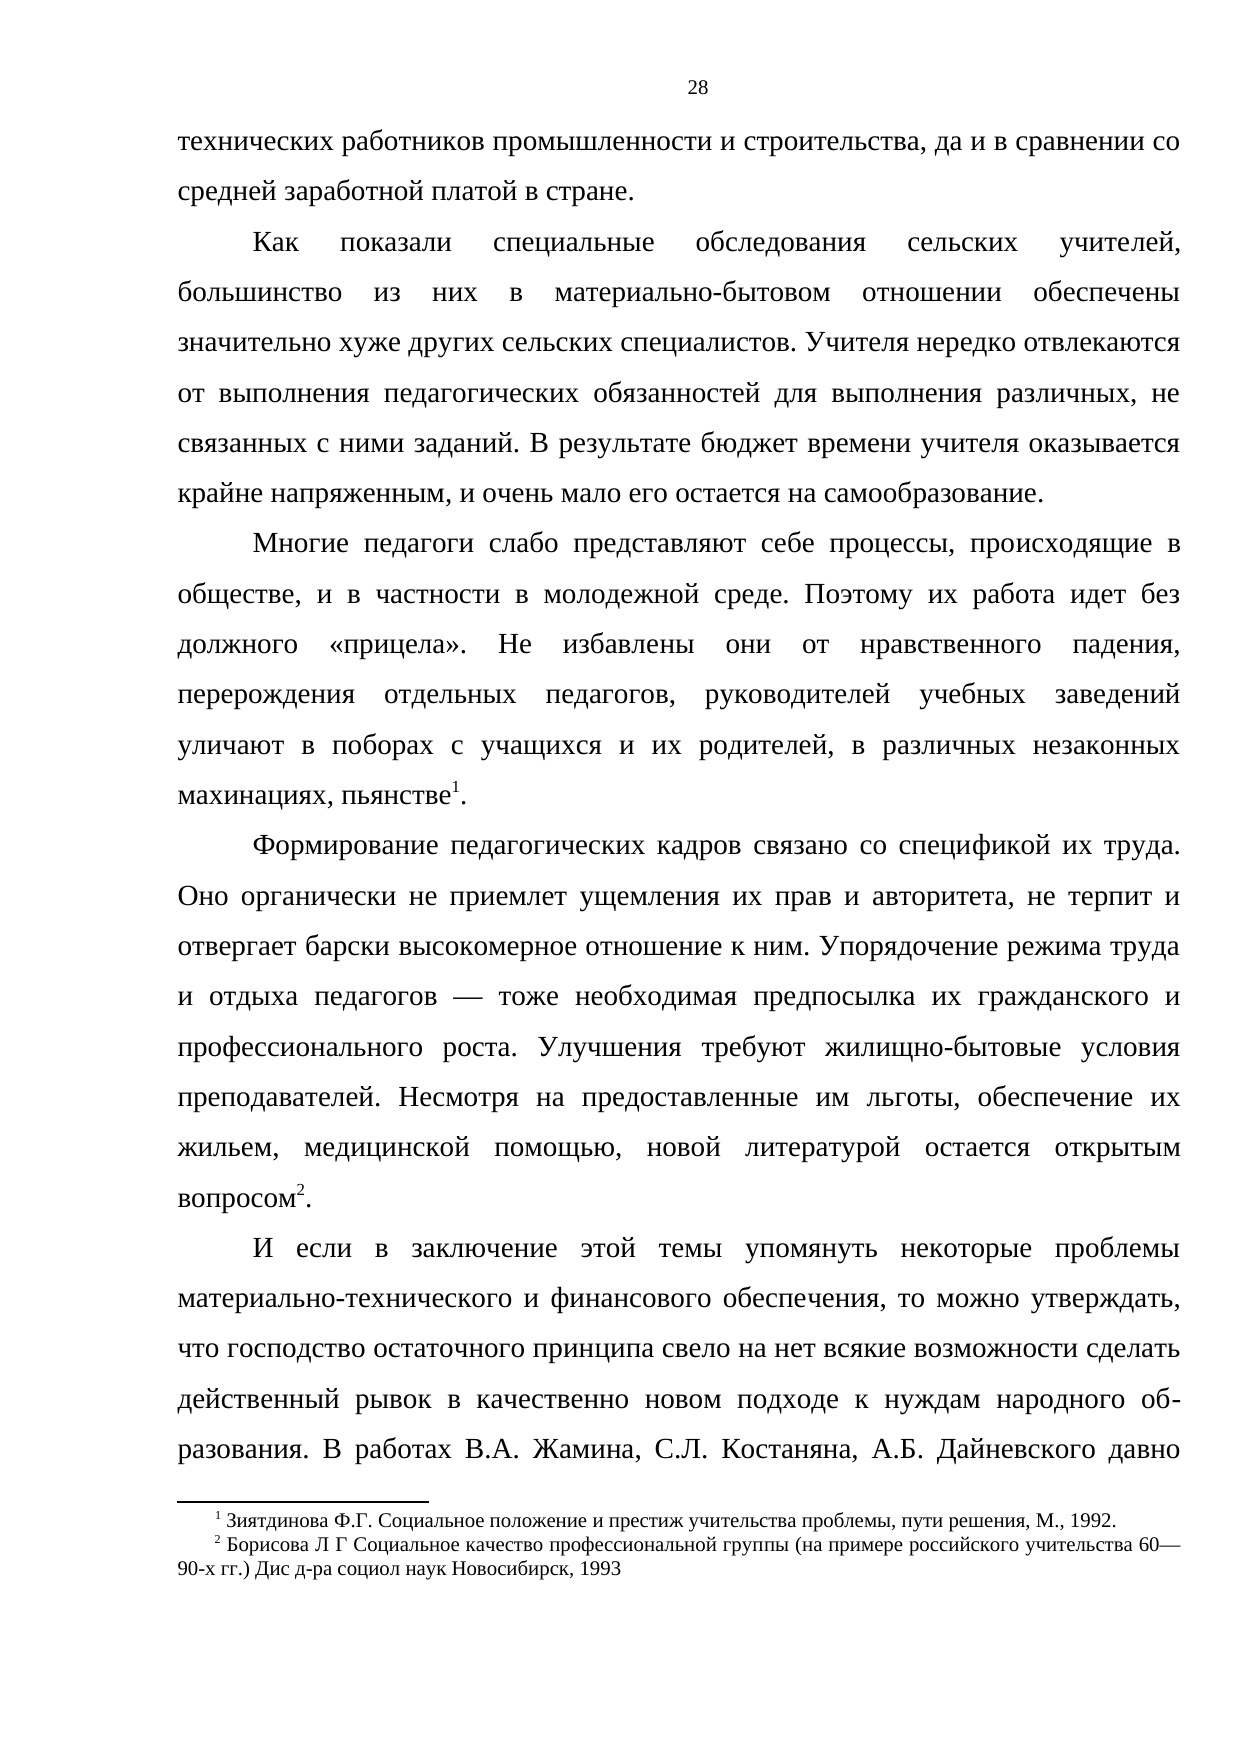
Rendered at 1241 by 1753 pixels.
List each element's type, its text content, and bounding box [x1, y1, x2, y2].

text Многие педагоги слабо представляют себе процессы, происходящие в обществе, и в частности в молодежной среде. Поэтому их работа идет без должного «прицела». Не избавлены они от нравственного падения, перерождения отдельных педагогов, руководителей учебных заведений уличают в поборах с учащихся и их родителей, в различных незаконных махинациях, пьянстве. [177, 526, 1181, 811]
text Как показали специальные обследования сельских учителей, большинство из них в материально-бытовом отношении обеспечены значительно хуже других сельских специалистов. Учителя нередко отвлекаются от выполнения педагогических обязанностей для выполнения различных, не связанных с ними заданий. В результате бюджет времени учителя оказывается крайне напряженным, и очень мало его остается на самообразование. [177, 224, 1181, 509]
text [177, 1230, 1181, 1465]
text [177, 123, 1181, 207]
text Формирование педагогических кадров связано со спецификой их труда. Оно органически не приемлет ущемления их прав и авторитета, не терпит и отвергает барски высокомерное отношение к ним. Упорядочение режима труда и отдыха педагогов — тоже необходимая предпосылка их гражданского и профессионального роста. Улучшения требуют жилищно-бытовые условия преподавателей. Несмотря на предоставленные им льготы, обеспечение их жильем, медицинской помощью, новой литературой остается открытым вопросом. [177, 827, 1181, 1213]
